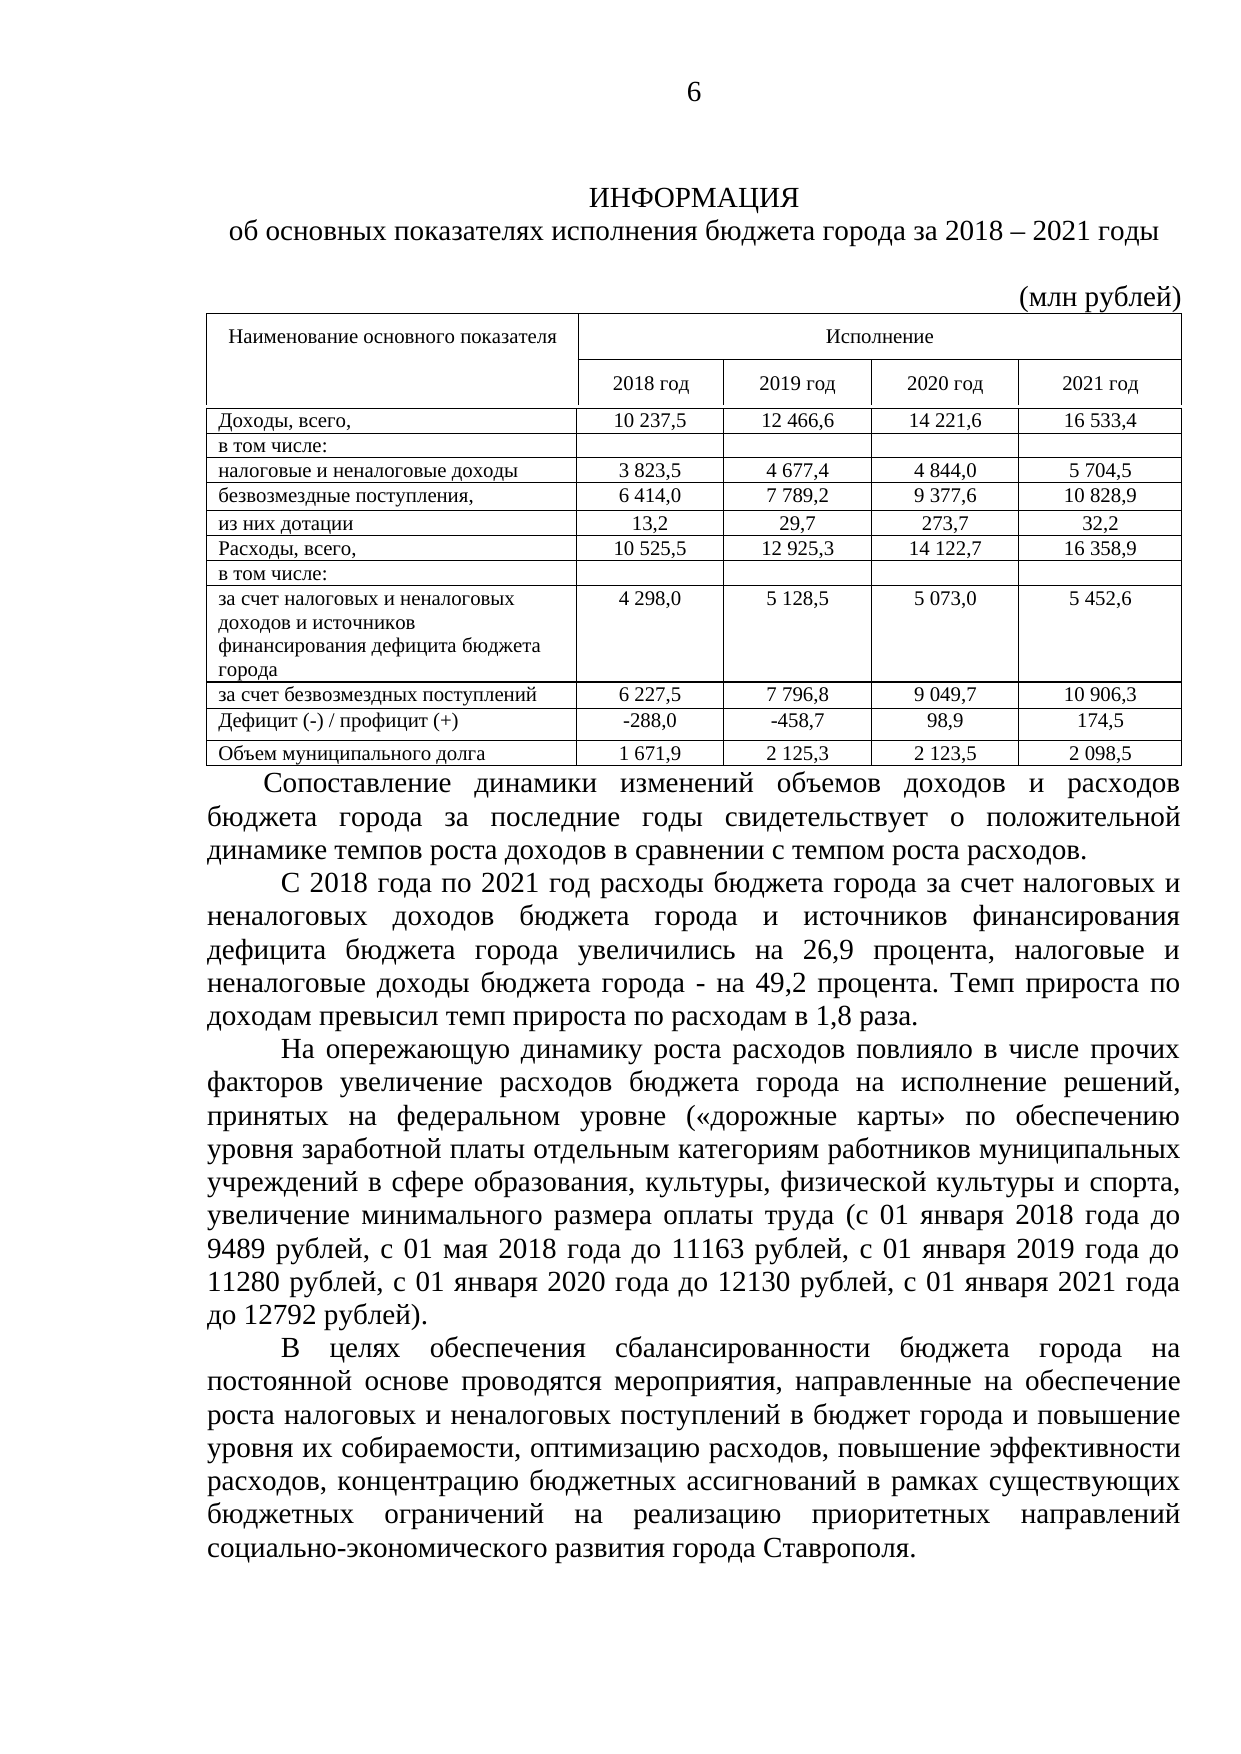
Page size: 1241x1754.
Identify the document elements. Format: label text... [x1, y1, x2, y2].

table_cell 2018 год [579, 360, 723, 405]
table_cell 2019 год [724, 360, 871, 405]
text (млн рублей) [207, 280, 1181, 313]
table_header Наименование основного показателя [207, 314, 578, 405]
table_cell 4 298,0 [577, 586, 723, 681]
table_cell 273,7 [872, 511, 1018, 535]
table_cell 13,2 [577, 511, 723, 535]
table_cell 174,5 [1019, 709, 1181, 740]
table_cell 2021 год [1019, 360, 1181, 405]
table_cell 1 671,9 [577, 741, 723, 765]
text ИНФОРМАЦИЯ [207, 181, 1181, 214]
table_cell [1019, 561, 1181, 585]
table_cell в том числе: [207, 561, 576, 585]
table_header 16 533,4 [1019, 409, 1181, 432]
table_cell 5 704,5 [1019, 458, 1181, 482]
table_cell безвозмездные поступления, [207, 483, 576, 510]
table_cell 5 128,5 [724, 586, 871, 681]
text об основных показателях исполнения бюджета города за 2018 – 2021 годы [207, 214, 1181, 247]
table_cell 32,2 [1019, 511, 1181, 535]
table_cell 10 906,3 [1019, 683, 1181, 708]
table_cell 2020 год [872, 360, 1018, 405]
table_cell 9 377,6 [872, 483, 1018, 510]
text С 2018 года по 2021 год расходы бюджета города за счет налоговых и неналоговых доходов бюджета города и источников финансирования дефицита бюджета города увеличились на 26,9 процента, налоговые и неналоговые доходы бюджета города - на 49,2 процента. Темп прироста по доходам превысил темп прироста по расходам в 1,8 раза. [207, 866, 1181, 1032]
table_cell из них дотации [207, 511, 576, 535]
table_header 12 466,6 [724, 409, 871, 432]
table_cell Объем муниципального долга [207, 741, 576, 765]
table_cell [872, 434, 1018, 457]
table_cell за счет безвозмездных поступлений [207, 683, 576, 708]
table_cell 6 414,0 [577, 483, 723, 510]
table_cell 2 123,5 [872, 741, 1018, 765]
table_cell 7 796,8 [724, 683, 871, 708]
table_cell 7 789,2 [724, 483, 871, 510]
table_cell 5 073,0 [872, 586, 1018, 681]
table_cell 12 925,3 [724, 536, 871, 560]
table_cell 10 828,9 [1019, 483, 1181, 510]
table_cell в том числе: [207, 434, 576, 457]
table_cell 9 049,7 [872, 683, 1018, 708]
table_cell 2 125,3 [724, 741, 871, 765]
text Сопоставление динамики изменений объемов доходов и расходов бюджета города за последние годы свидетельствует о положительной динамике темпов роста доходов в сравнении с темпом роста расходов. [207, 766, 1181, 866]
table_cell 6 227,5 [577, 683, 723, 708]
table_cell 14 122,7 [872, 536, 1018, 560]
table_cell 98,9 [872, 709, 1018, 740]
table_cell за счет налоговых и неналоговых доходов и источников финансирования дефицита бюджета города [207, 586, 576, 681]
table_cell 3 823,5 [577, 458, 723, 482]
table_cell 2 098,5 [1019, 741, 1181, 765]
text На опережающую динамику роста расходов повлияло в числе прочих факторов увеличение расходов бюджета города на исполнение решений, принятых на федеральном уровне («дорожные карты» по обеспечению уровня заработной платы отдельным категориям работников муниципальных учреждений в сфере образования, культуры, физической культуры и спорта, увеличение минимального размера оплаты труда (с 01 января 2018 года до 9489 рублей, с 01 мая 2018 года до 11163 рублей, с 01 января 2019 года до 11280 рублей, с 01 января 2020 года до 12130 рублей, с 01 января 2021 года до 12792 рублей). [207, 1032, 1181, 1331]
table_cell [724, 434, 871, 457]
table_cell [872, 561, 1018, 585]
table_cell 4 844,0 [872, 458, 1018, 482]
table_header 14 221,6 [872, 409, 1018, 432]
table_cell 10 525,5 [577, 536, 723, 560]
table_cell Дефицит (-) / профицит (+) [207, 709, 576, 740]
table_header Исполнение [579, 314, 1181, 359]
table_cell [577, 561, 723, 585]
table_cell [577, 434, 723, 457]
table_cell [1019, 434, 1181, 457]
table_cell [724, 561, 871, 585]
table_cell 29,7 [724, 511, 871, 535]
table_header Доходы, всего, [207, 409, 576, 432]
text В целях обеспечения сбалансированности бюджета города на постоянной основе проводятся мероприятия, направленные на обеспечение роста налоговых и неналоговых поступлений в бюджет города и повышение уровня их собираемости, оптимизацию расходов, повышение эффективности расходов, концентрацию бюджетных ассигнований в рамках существующих бюджетных ограничений на реализацию приоритетных направлений социально-экономического развития города Ставрополя. [207, 1331, 1181, 1563]
table_cell 4 677,4 [724, 458, 871, 482]
table_cell налоговые и неналоговые доходы [207, 458, 576, 482]
table_cell Расходы, всего, [207, 536, 576, 560]
table_header 10 237,5 [577, 409, 723, 432]
table_cell 5 452,6 [1019, 586, 1181, 681]
table_cell -458,7 [724, 709, 871, 740]
table_cell 16 358,9 [1019, 536, 1181, 560]
table_cell -288,0 [577, 709, 723, 740]
